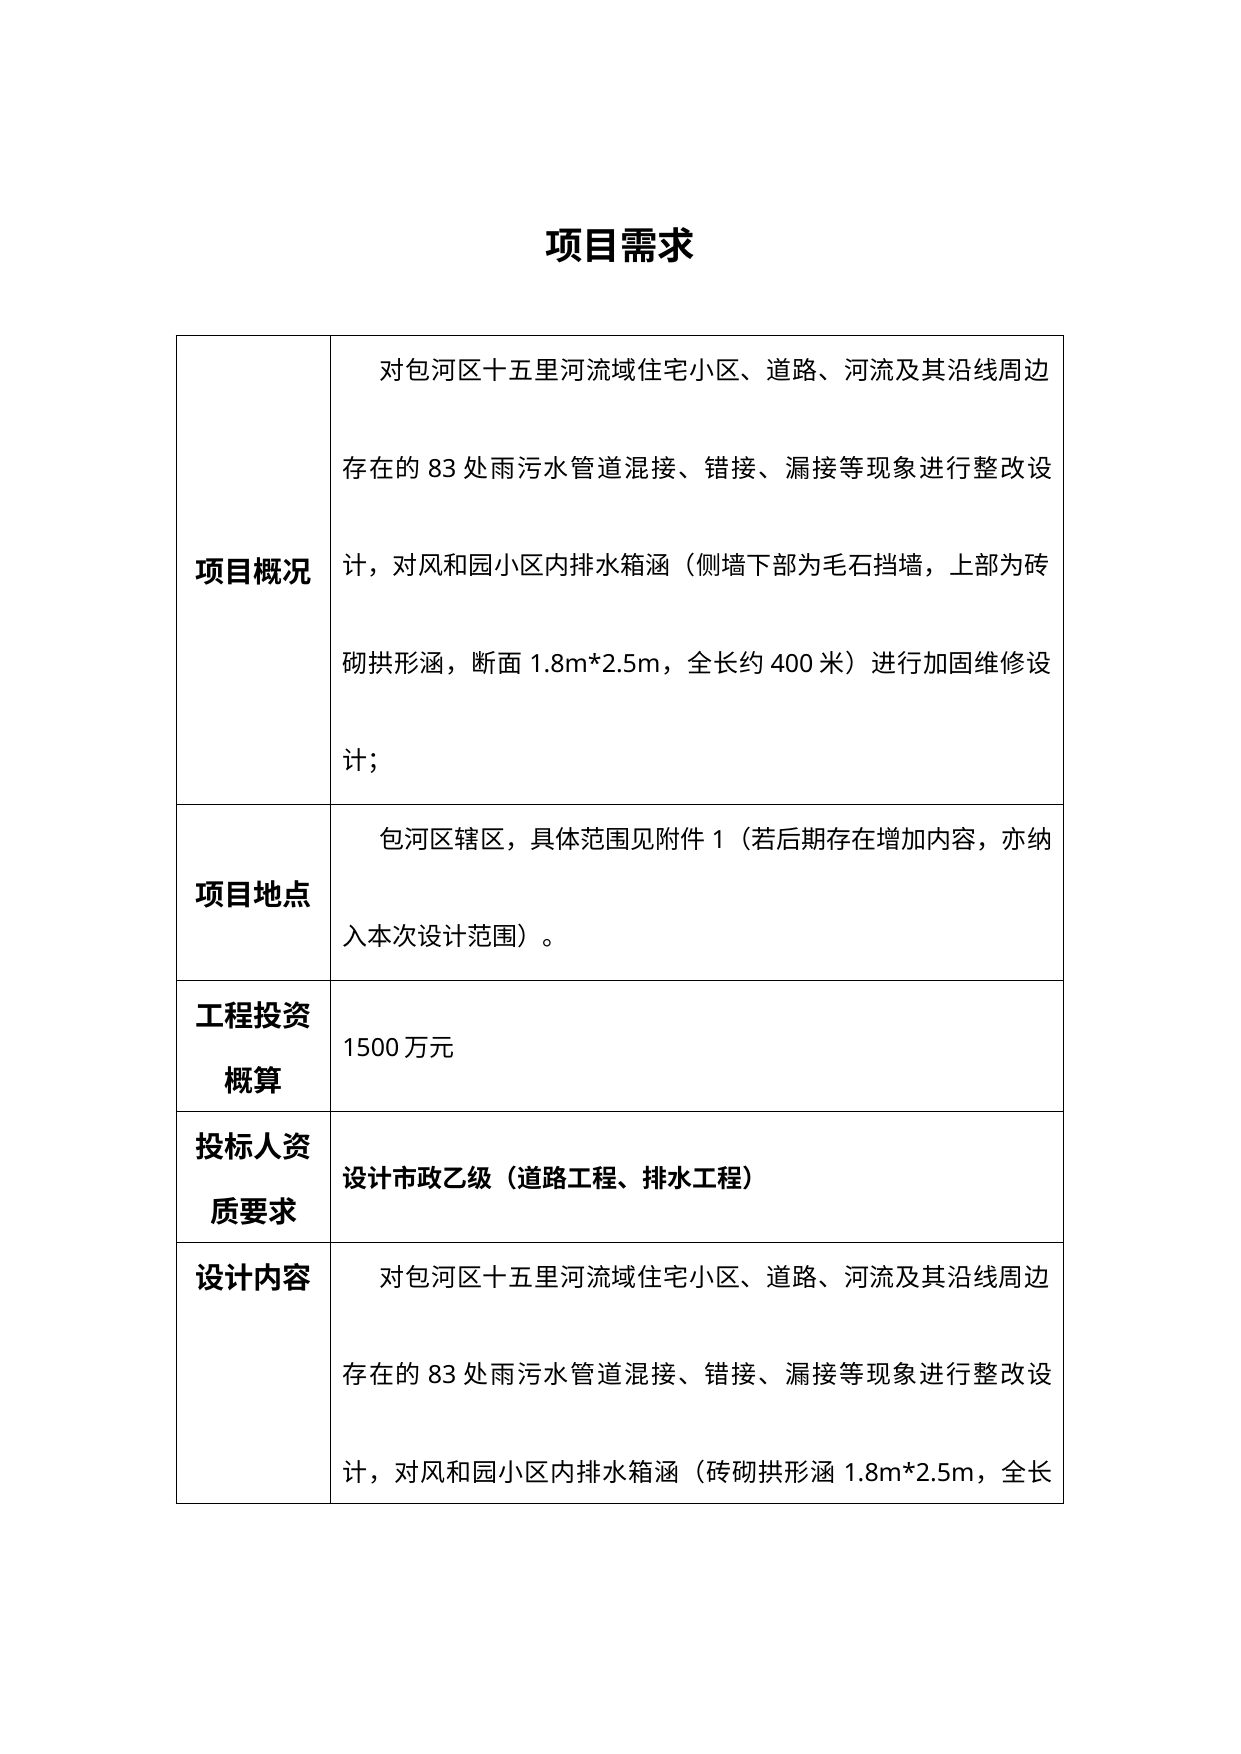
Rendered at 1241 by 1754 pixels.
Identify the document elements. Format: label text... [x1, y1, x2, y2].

table_cell 包河区辖区，具体范围见附件1（若后期存在增加内容，亦纳入本次设计范围）。 [331, 805, 1063, 980]
table_cell 1500万元 [331, 981, 1063, 1111]
text 项目需求 [187, 211, 1053, 276]
table_cell 设计市政乙级（道路工程、排水工程） [331, 1112, 1063, 1242]
table_header 对包河区十五里河流域住宅小区、道路、河流及其沿线周边存在的83处雨污水管道混接、错接、漏接等现象进行整改设计，对风和园小区内排水箱涵（侧墙下部为毛石挡墙，上部为砖砌拱形涵，断面1.8m*2.5m，全长约400米）进行加固维修设计； [331, 336, 1063, 804]
table_header 项目概况 [177, 336, 330, 804]
table_cell 工程投资概算 [177, 981, 330, 1111]
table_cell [331, 1243, 1063, 1503]
table_cell 投标人资质要求 [177, 1112, 330, 1242]
table_cell 项目地点 [177, 805, 330, 980]
table_cell 设计内容 [177, 1243, 330, 1503]
